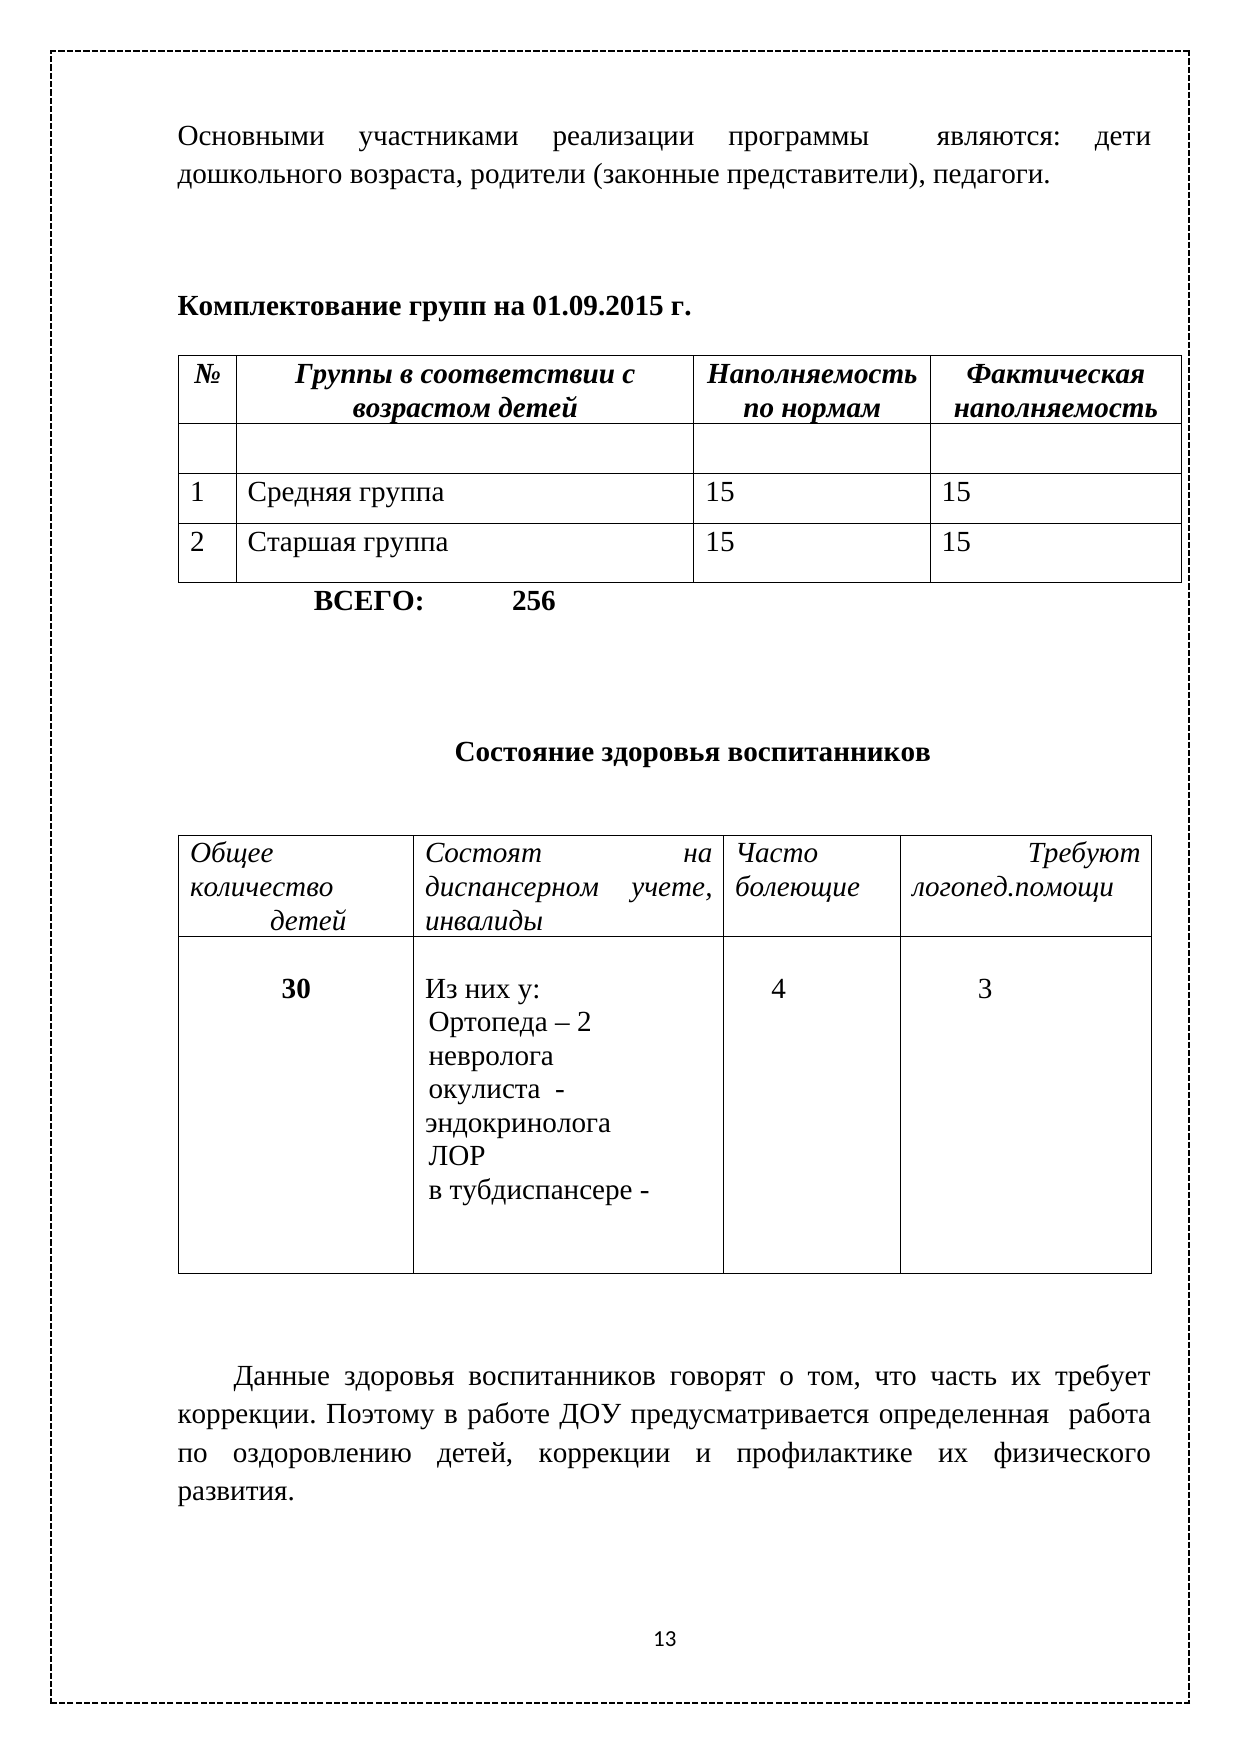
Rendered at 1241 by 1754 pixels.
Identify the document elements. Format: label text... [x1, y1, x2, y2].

table_cell Старшая группа [237, 524, 693, 582]
table_cell 15 [931, 474, 1181, 523]
text ВСЕГО: 256 [177, 583, 1152, 617]
table_header Наполняемость по нормам [694, 356, 930, 423]
table_cell [237, 424, 693, 473]
table_cell 4 [724, 937, 900, 1273]
table_cell [179, 424, 236, 473]
table_cell 2 [179, 524, 236, 582]
text Данные здоровья воспитанников говорят о том, что часть их требует коррекции. Поэтому в работе ДОУ предусматривается определенная работа по оздоровлению детей, коррекции и профилактике их физического развития. [177, 1358, 1152, 1507]
table_header Требуют логопед.помощи [901, 836, 1151, 936]
table_header Группы в соответствии с возрастом детей [237, 356, 693, 423]
table_cell Средняя группа [237, 474, 693, 523]
text Состояние здоровья воспитанников [177, 734, 1152, 767]
table_cell 3 [901, 937, 1151, 1273]
table_header Фактическая наполняемость [931, 356, 1181, 423]
table_cell Из них у: Ортопеда – 2 невролога окулиста - эндокринолога ЛОР в тубдиспансере - [414, 937, 723, 1273]
table_cell 30 [179, 937, 413, 1273]
table_header Общее количество детей [179, 836, 413, 936]
table_cell 15 [931, 524, 1181, 582]
table_cell [931, 424, 1181, 473]
table_cell 15 [694, 474, 930, 523]
table_cell 1 [179, 474, 236, 523]
text Основными участниками реализации программы являются: дети дошкольного возраста, родители (законные представители), педагоги. [177, 118, 1152, 190]
table_header Часто болеющие [724, 836, 900, 936]
text Комплектование групп на 01.09.2015 г. [177, 288, 1152, 322]
table_header № [179, 356, 236, 423]
table_cell [694, 424, 930, 473]
table_cell 15 [694, 524, 930, 582]
table_header Состоят на диспансерном учете, инвалиды [414, 836, 723, 936]
